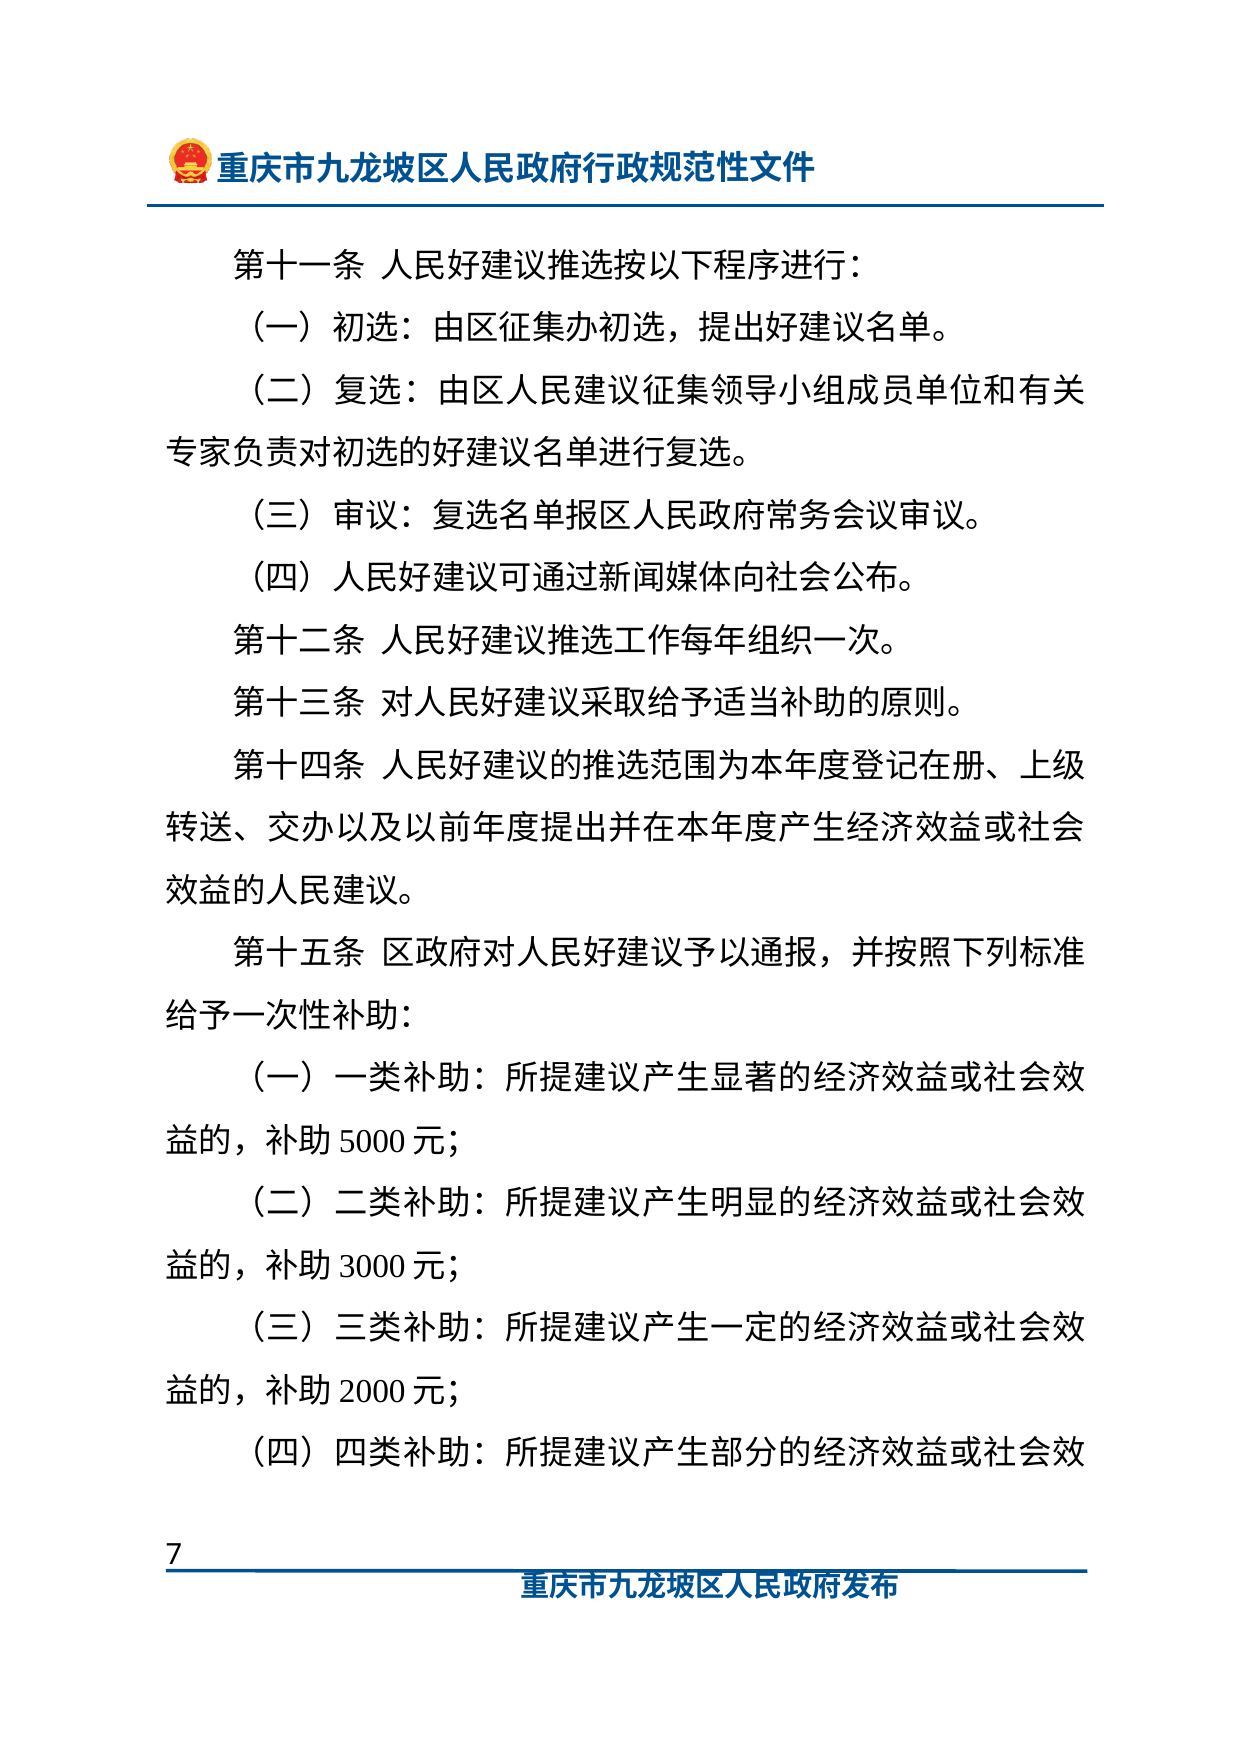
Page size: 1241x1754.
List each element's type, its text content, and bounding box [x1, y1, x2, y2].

text 第十二条 人民好建议推选工作每年组织一次。 [165, 602, 1087, 665]
text 第十四条 人民好建议的推选范围为本年度登记在册、上级转送、交办以及以前年度提出并在本年度产生经济效益或社会效益的人民建议。 [165, 727, 1087, 915]
text （一）一类补助：所提建议产生显著的经济效益或社会效益的，补助5000元； [165, 1040, 1087, 1165]
text 第十五条 区政府对人民好建议予以通报，并按照下列标准给予一次性补助： [165, 915, 1087, 1040]
text （四）人民好建议可通过新闻媒体向社会公布。 [165, 540, 1087, 602]
text （二）二类补助：所提建议产生明显的经济效益或社会效益的，补助3000元； [165, 1165, 1087, 1290]
text 第十三条 对人民好建议采取给予适当补助的原则。 [165, 665, 1087, 727]
text （三）三类补助：所提建议产生一定的经济效益或社会效益的，补助2000元； [165, 1290, 1087, 1415]
text （二）复选：由区人民建议征集领导小组成员单位和有关专家负责对初选的好建议名单进行复选。 [165, 352, 1087, 477]
text （一）初选：由区征集办初选，提出好建议名单。 [165, 290, 1087, 352]
text （三）审议：复选名单报区人民政府常务会议审议。 [165, 477, 1087, 540]
text （四）四类补助：所提建议产生部分的经济效益或社会效益，补助500元。 [165, 1415, 1087, 1477]
text 第十一条 人民好建议推选按以下程序进行： [165, 227, 1087, 290]
picture [165, 136, 216, 187]
